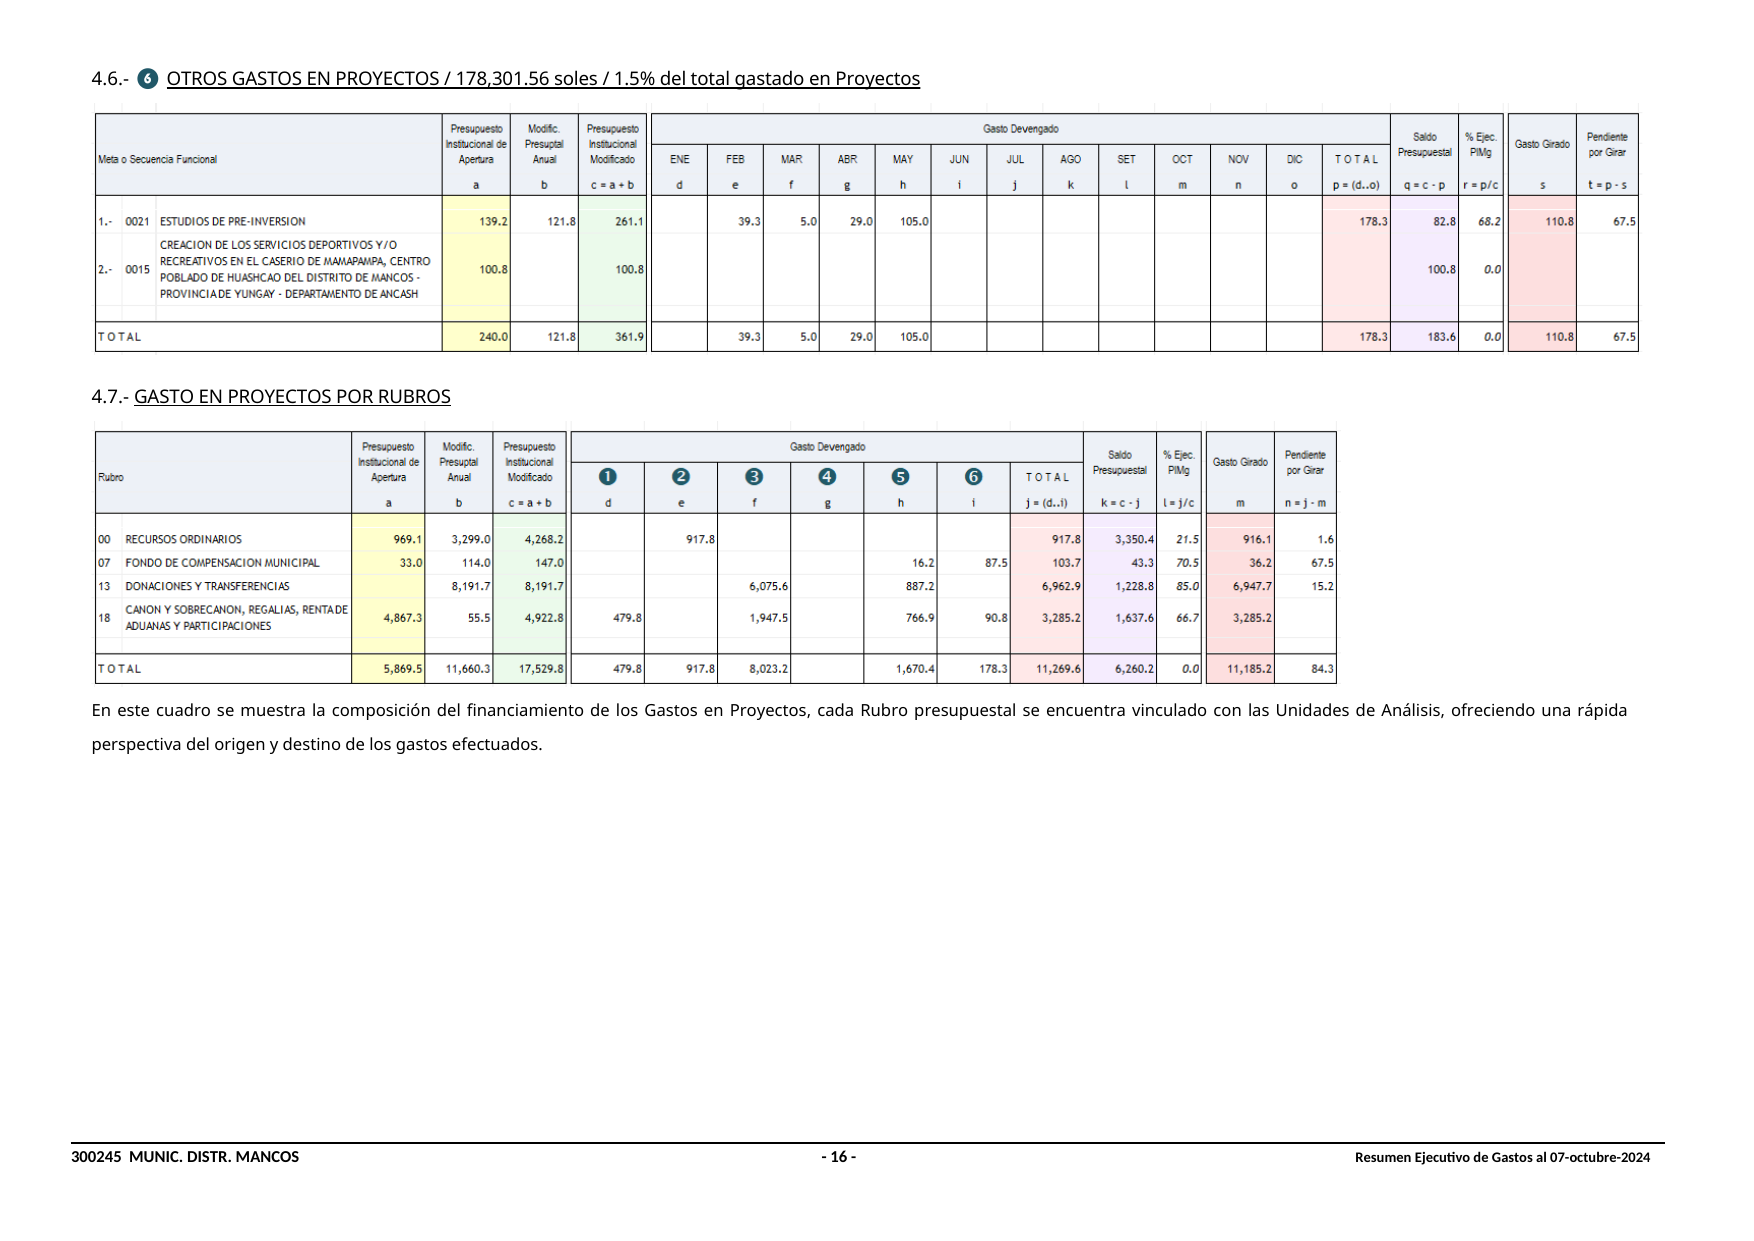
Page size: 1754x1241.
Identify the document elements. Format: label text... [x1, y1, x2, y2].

picture [91, 421, 1341, 687]
table_header 4.6.- ❻ OTROS GASTOS EN PROYECTOS / 178,301.56 soles / 1.5% del total gastado en Proyectos [71, 59, 1650, 354]
picture [91, 103, 1643, 355]
table_header 4.7.- GASTO EN PROYECTOS POR RUBROS En este cuadro se muestra la composición del financiamiento de los Gastos en Proyectos, cada Rubro presupuestal se encuentra vinculado con las Unidades de Análisis, ofreciendo una rápida perspectiva del origen y destino de los gastos efectuados. [71, 377, 1650, 769]
